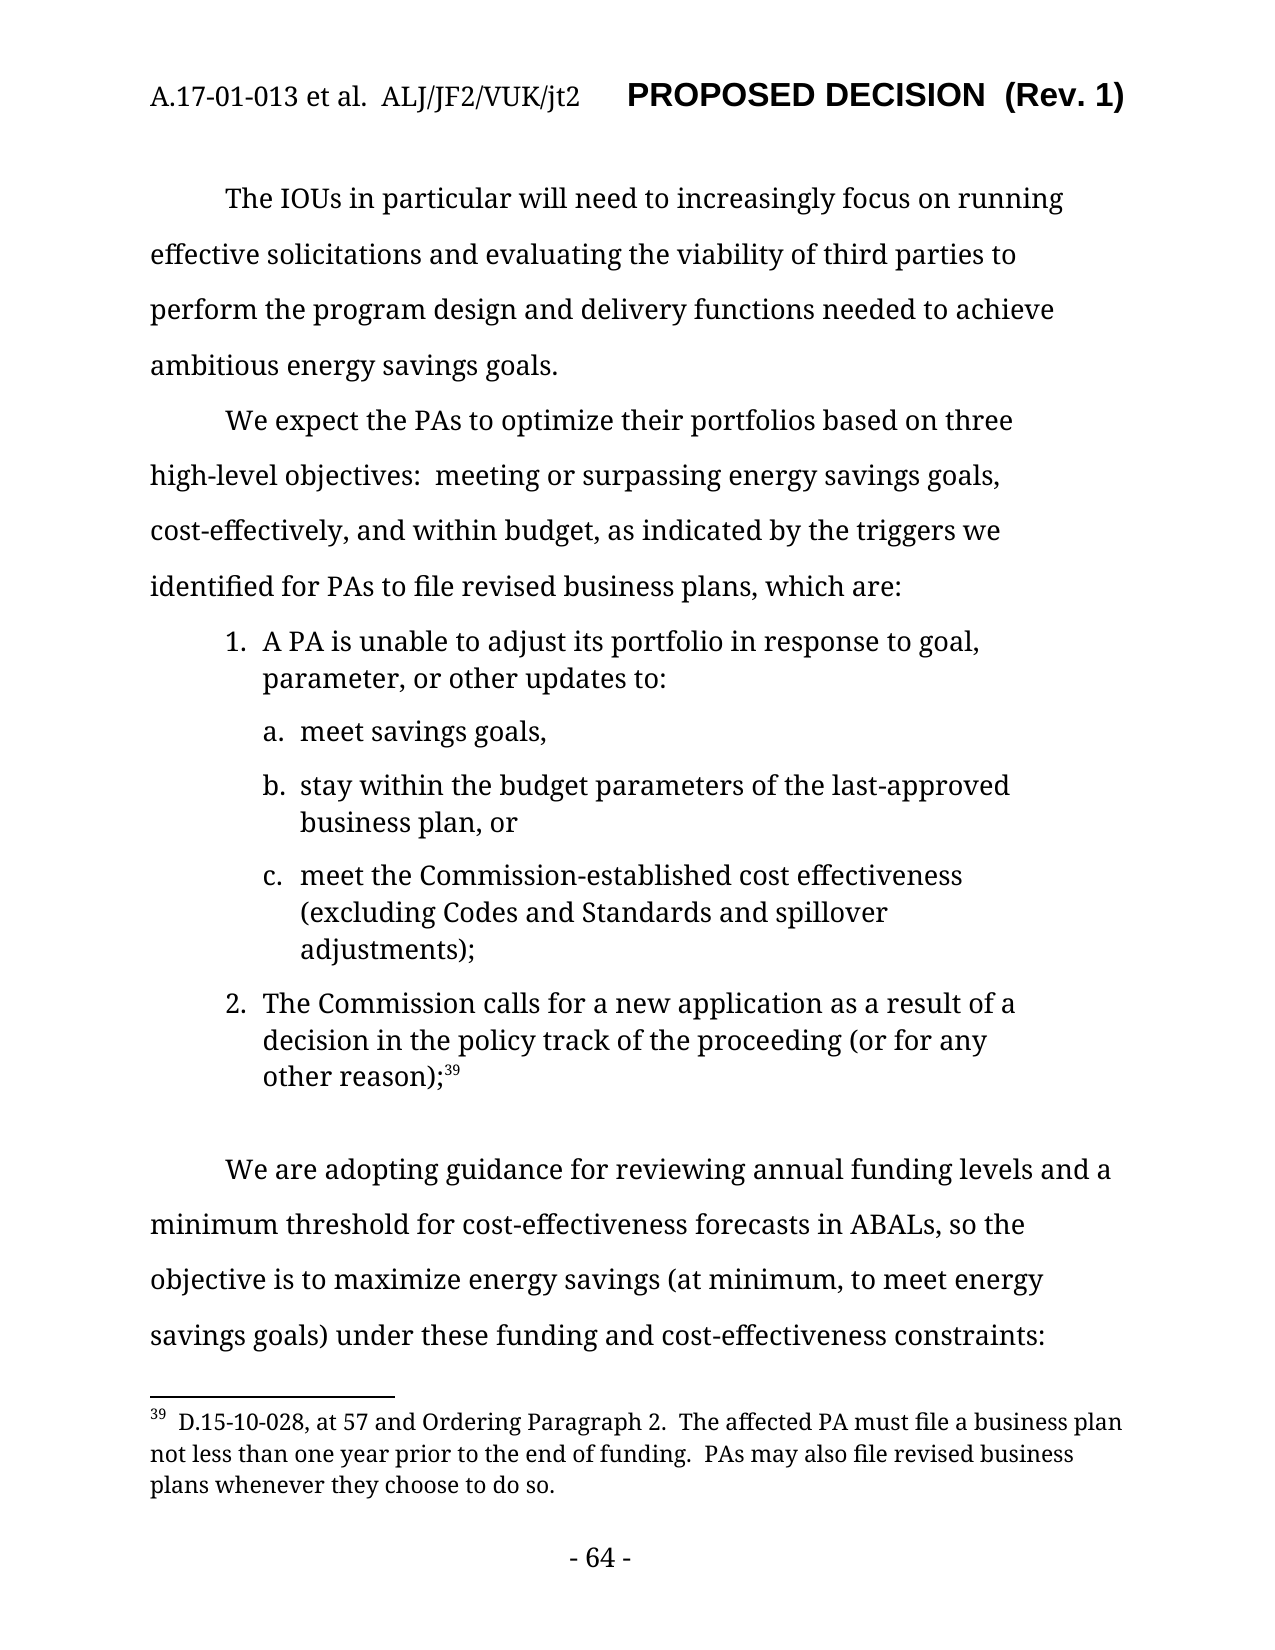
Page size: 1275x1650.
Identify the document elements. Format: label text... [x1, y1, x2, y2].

text 1. A PA is unable to adjust its portfolio in response to goal, parameter, or other updates to: [225, 622, 1050, 696]
text 2. The Commission calls for a new application as a result of a decision in the policy track of the proceeding (or for any other reason); [225, 984, 1050, 1095]
text The IOUs in particular will need to increasingly focus on running effective solicitations and evaluating the viability of third parties to perform the program design and delivery functions needed to achieve ambitious energy savings goals. [150, 180, 1125, 383]
list stay within the budget parameters of the last-approved business plan, or [262, 766, 1050, 840]
list meet savings goals, [262, 713, 1050, 750]
text We are adopting guidance for reviewing annual funding levels and a minimum threshold for cost-effectiveness forecasts in ABALs, so the objective is to maximize energy savings (at minimum, to meet energy savings goals) under these funding and cost-effectiveness constraints: [150, 1150, 1125, 1353]
text We expect the PAs to optimize their portfolios based on three high-level objectives: meeting or surpassing energy savings goals, cost-effectively, and within budget, as indicated by the triggers we identified for PAs to file revised business plans, which are: [150, 401, 1125, 604]
list meet the Commission-established cost effectiveness (excluding Codes and Standards and spillover adjustments); [262, 857, 1050, 967]
